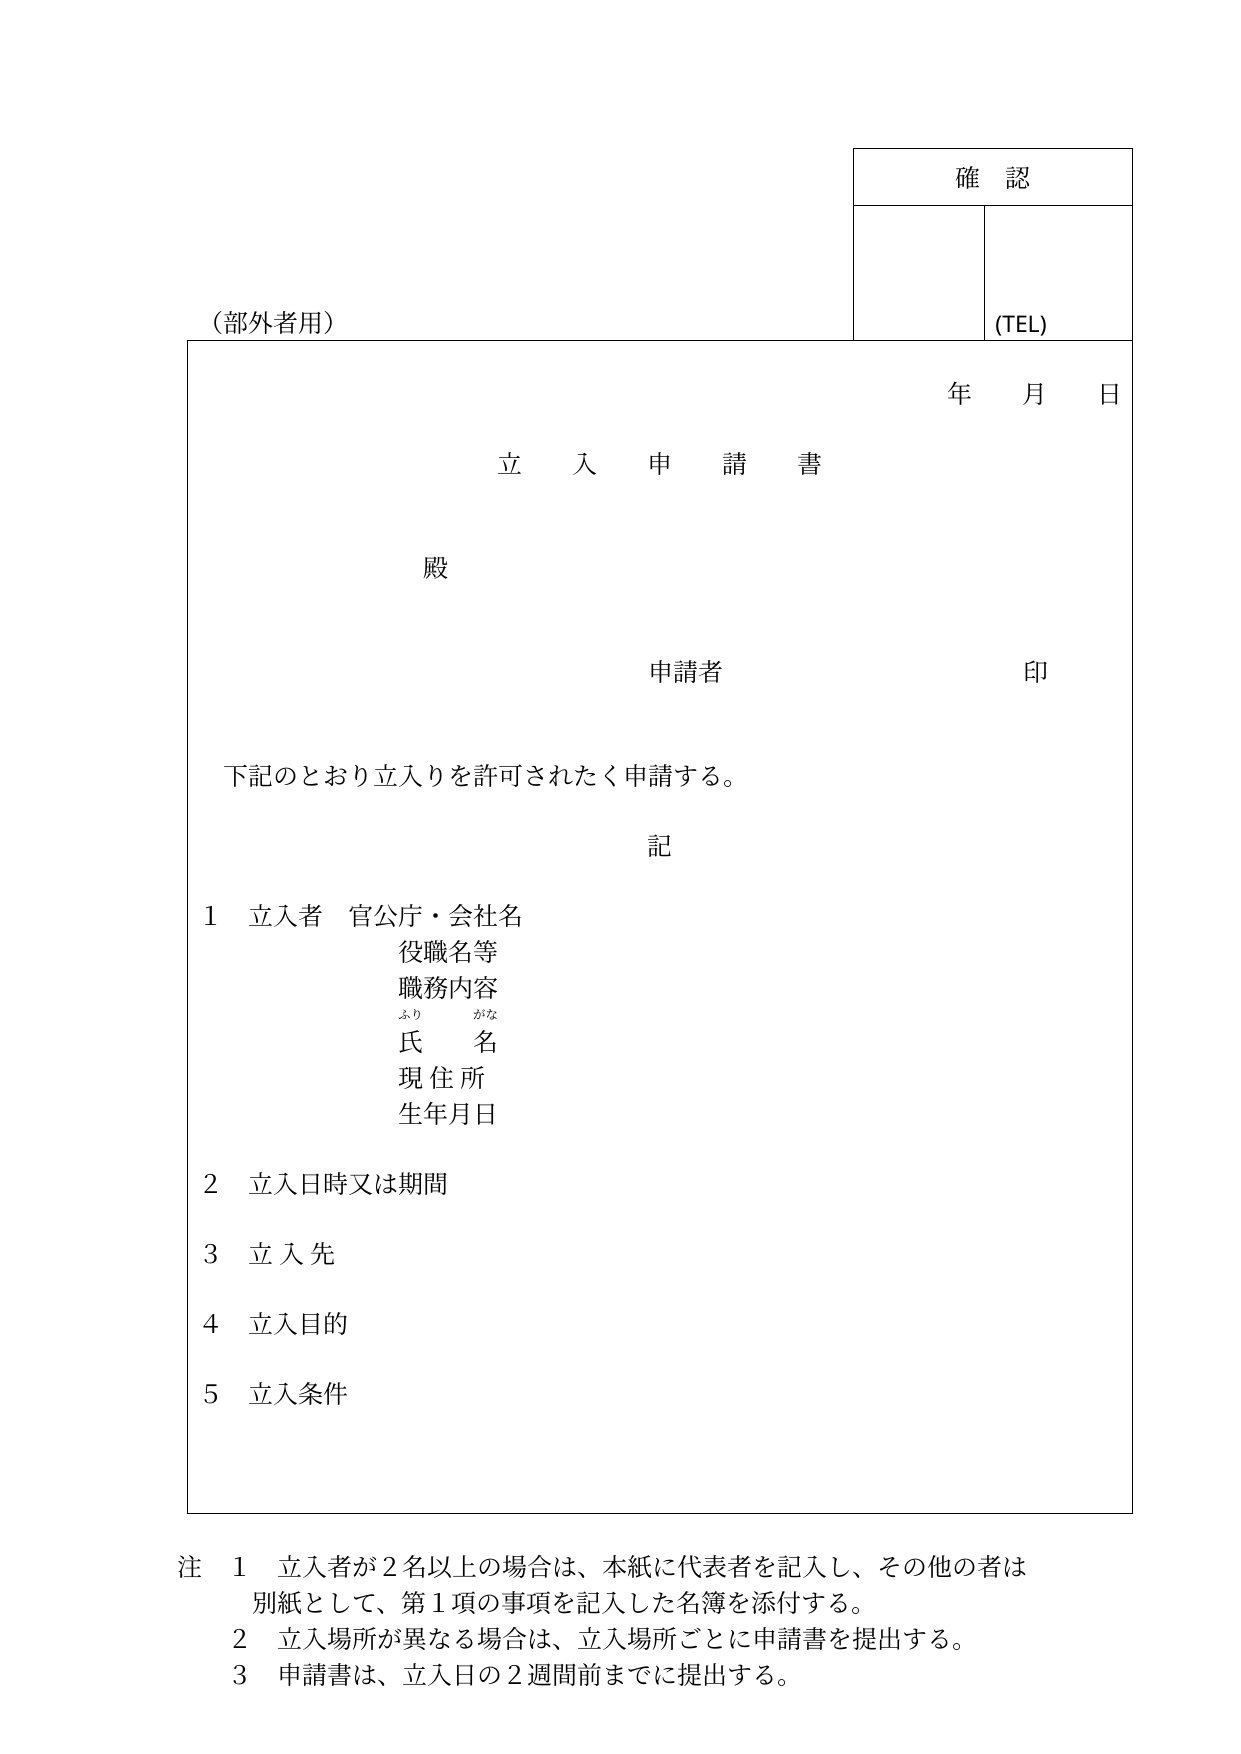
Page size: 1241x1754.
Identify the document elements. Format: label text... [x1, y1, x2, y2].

text 注 １ 立入者が２名以上の場合は、本紙に代表者を記入し、その他の者は [177, 1548, 1122, 1584]
table_cell 年 月 日 立 入 申 請 書 殿 申請者 印 下記のとおり立入りを許可されたく申請する。 記 １ 立入者 官公庁・会社名 役職名等 職務内容 現 住 所 生年月日 ２ 立入日時又は期間 ３ 立 入 先 ４ 立入目的 ５ 立入条件 [188, 341, 1132, 1513]
table_cell [854, 206, 984, 339]
text ２ 立入場所が異なる場合は、立入場所ごとに申請書を提出する。 [177, 1620, 1122, 1656]
text 別紙として、第１項の事項を記入した名簿を添付する。 [252, 1584, 1122, 1620]
table_cell (TEL)3219 [985, 206, 1132, 339]
table_header 確 認 [854, 149, 1132, 205]
text ３ 申請書は、立入日の２週間前までに提出する。 [177, 1656, 1122, 1692]
table_header （部外者用） [188, 148, 853, 339]
